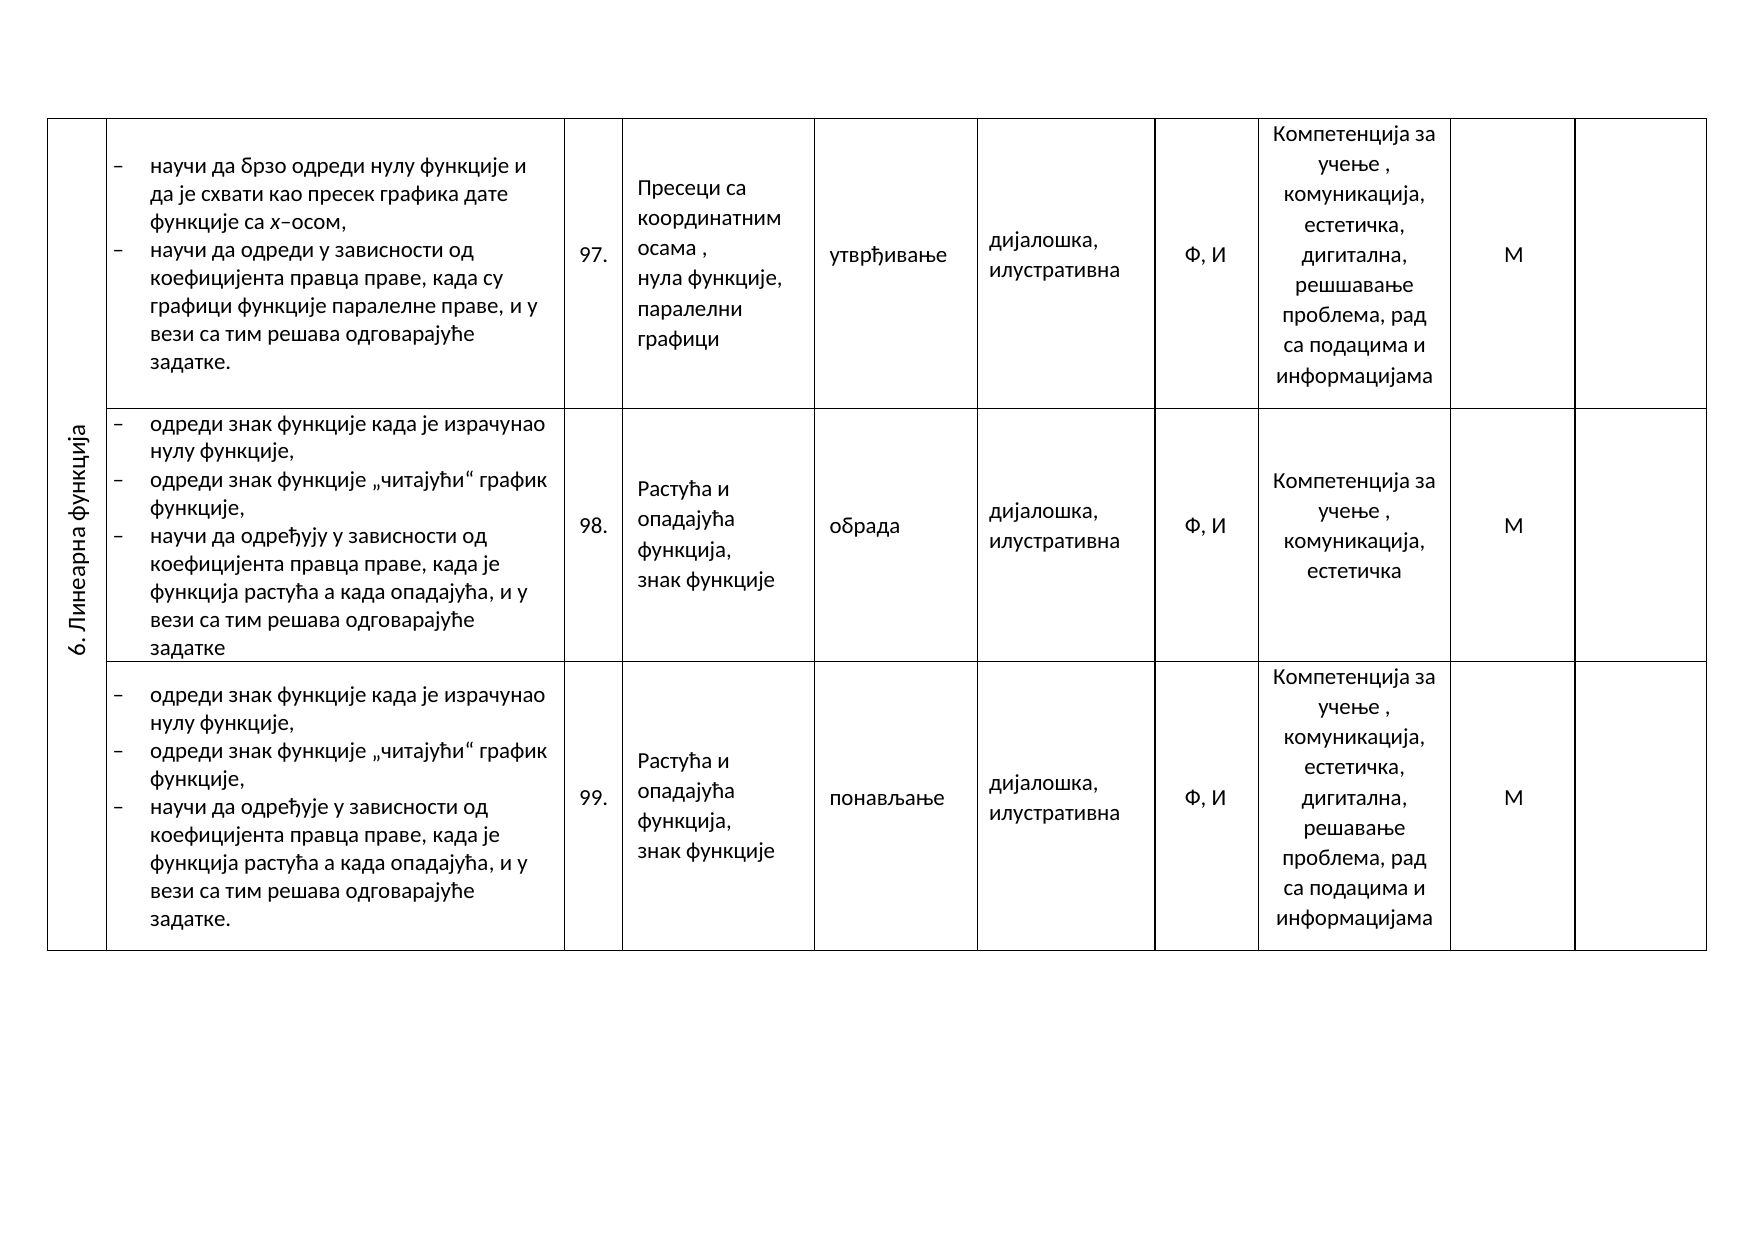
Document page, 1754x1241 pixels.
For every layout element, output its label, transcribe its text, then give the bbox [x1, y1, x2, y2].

table_cell утврђивање [815, 119, 977, 408]
table_cell 98. [565, 409, 622, 661]
table_cell М [1451, 662, 1574, 950]
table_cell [107, 119, 564, 408]
table_cell [1576, 119, 1706, 408]
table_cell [48, 119, 106, 950]
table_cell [1259, 662, 1450, 950]
table_cell одреди знак функције када је израчунао нулу функције, одреди знак функције „читајући“ график функције, научи да одређују у зависности од коефицијента правца праве, када је функција растућа а када опадајућа, и у вези са тим решава одговарајуће задатке [107, 409, 564, 661]
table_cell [978, 662, 1154, 950]
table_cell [978, 119, 1154, 408]
table_cell понављање [815, 662, 977, 950]
table_cell одреди знак функције када је израчунао нулу функције, одреди знак функције „читајући“ график функције, научи да одређује у зависности од коефицијента правца праве, када је функција растућа а када опадајућа, и у вези са тим решава одговарајуће задатке. [107, 662, 564, 950]
table_cell Компетенција за учење , комуникација, естетичка [1259, 409, 1450, 661]
table_cell 99. [565, 662, 622, 950]
table_cell Растућа и опадајућа функција, знак функције [623, 662, 814, 950]
table_cell М [1451, 119, 1574, 408]
table_cell Компетенција за учење , комуникација, естетичка, дигитална, решшавање проблема, рад са подацима и информацијама [1259, 119, 1450, 408]
table_cell [1576, 662, 1706, 950]
table_cell Ф, И [1156, 119, 1258, 408]
table_cell Ф, И [1156, 662, 1258, 950]
table_cell Ф, И [1156, 409, 1258, 661]
table_cell [1576, 409, 1706, 661]
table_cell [623, 119, 814, 408]
table_cell дијалошка, илустративна [978, 409, 1154, 661]
table_cell Растућа и опадајућа функција, знак функције [623, 409, 814, 661]
table_cell 97. [565, 119, 622, 408]
table_cell М [1451, 409, 1574, 661]
table_cell обрада [815, 409, 977, 661]
